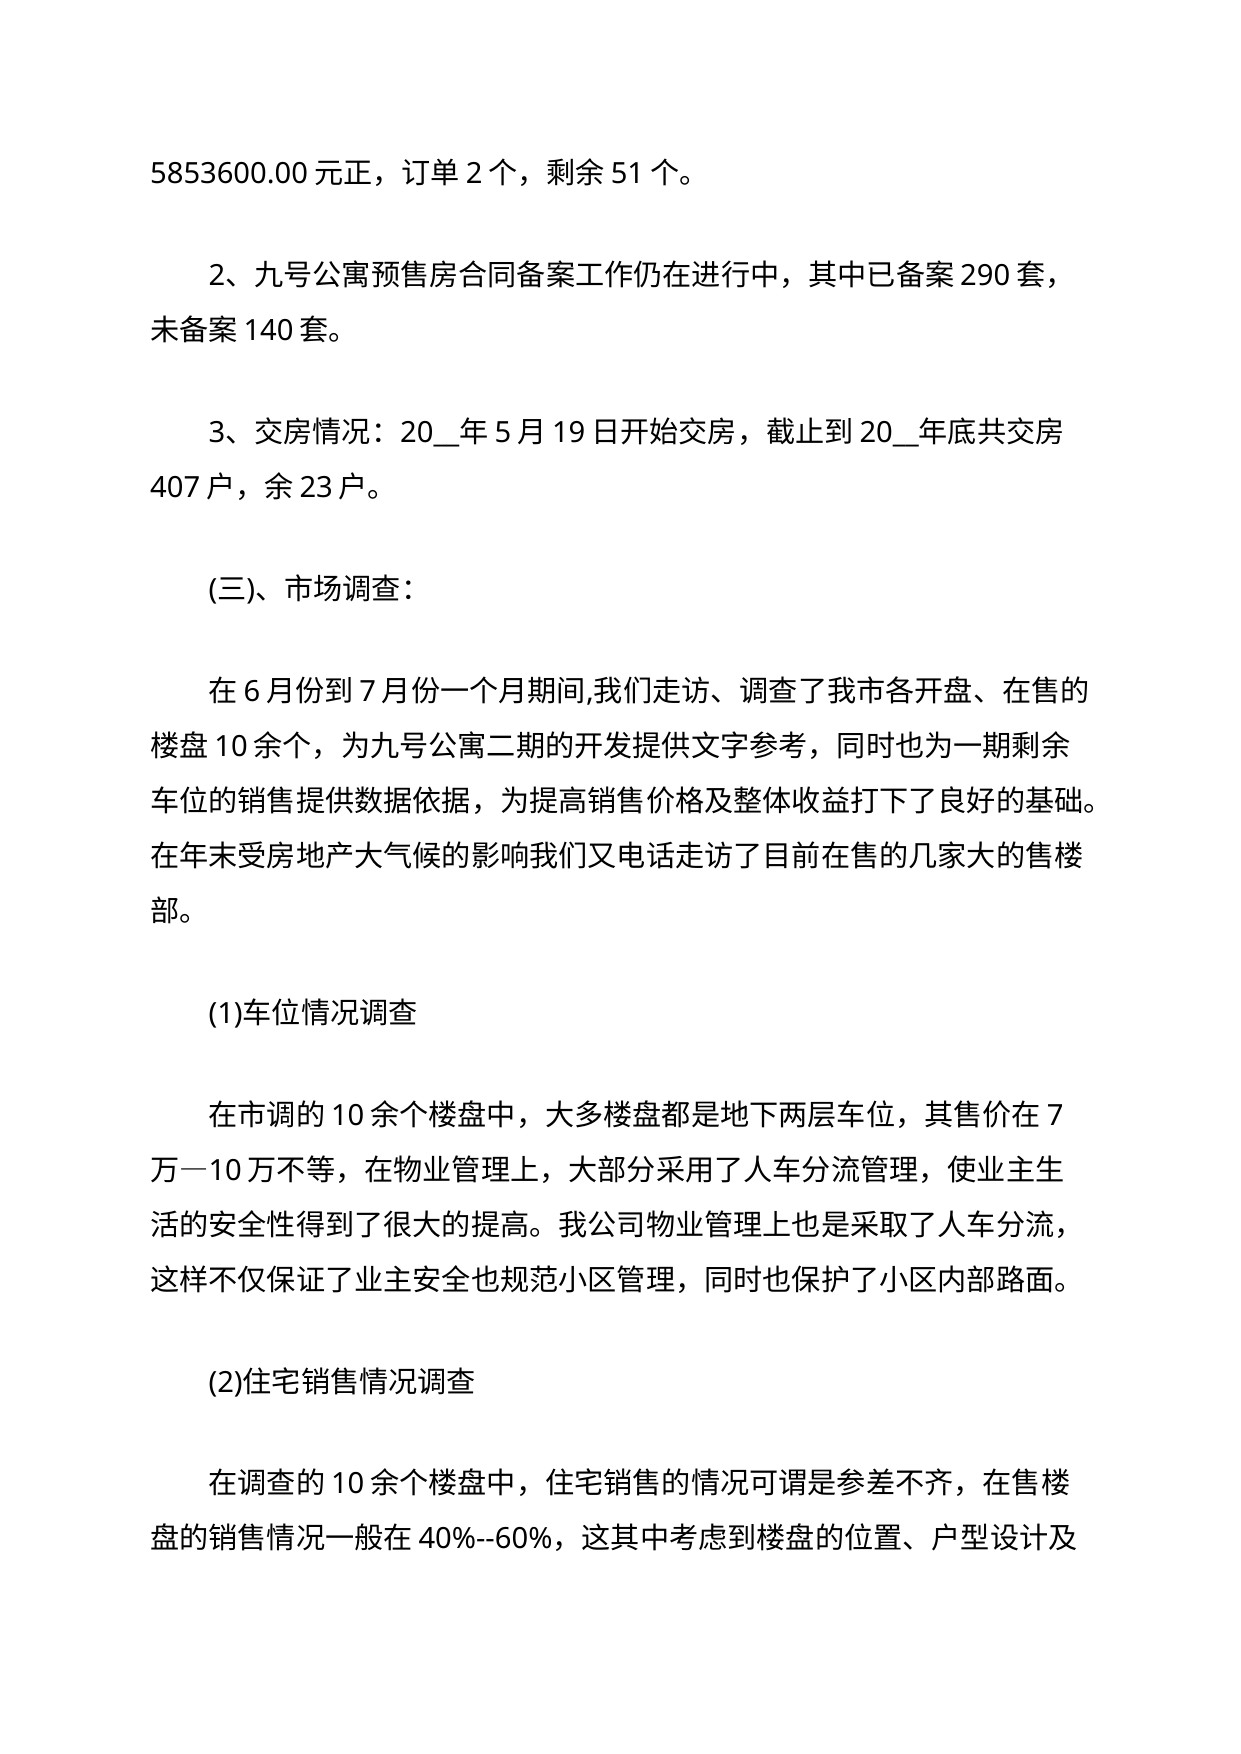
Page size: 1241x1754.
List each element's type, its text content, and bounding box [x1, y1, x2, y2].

text 2、九号公寓预售房合同备案工作仍在进行中，其中已备案290套，未备案140套。 [150, 252, 1090, 349]
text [150, 150, 1090, 192]
text 在市调的10余个楼盘中，大多楼盘都是地下两层车位，其售价在7万—10万不等，在物业管理上，大部分采用了人车分流管理，使业主生活的安全性得到了很大的提高。我公司物业管理上也是采取了人车分流，这样不仅保证了业主安全也规范小区管理，同时也保护了小区内部路面。 [150, 1091, 1090, 1299]
text (1)车位情况调查 [150, 989, 1090, 1032]
text 3、交房情况：20__年5月19日开始交房，截止到20__年底共交房407户，余23户。 [150, 409, 1090, 506]
text (2)住宅销售情况调查 [150, 1358, 1090, 1401]
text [150, 1460, 1090, 1557]
text 在6月份到7月份一个月期间,我们走访、调查了我市各开盘、在售的楼盘10余个，为九号公寓二期的开发提供文字参考，同时也为一期剩余车位的销售提供数据依据，为提高销售价格及整体收益打下了良好的基础。在年末受房地产大气候的影响我们又电话走访了目前在售的几家大的售楼部。 [150, 668, 1090, 930]
text (三)、市场调查： [150, 566, 1090, 608]
